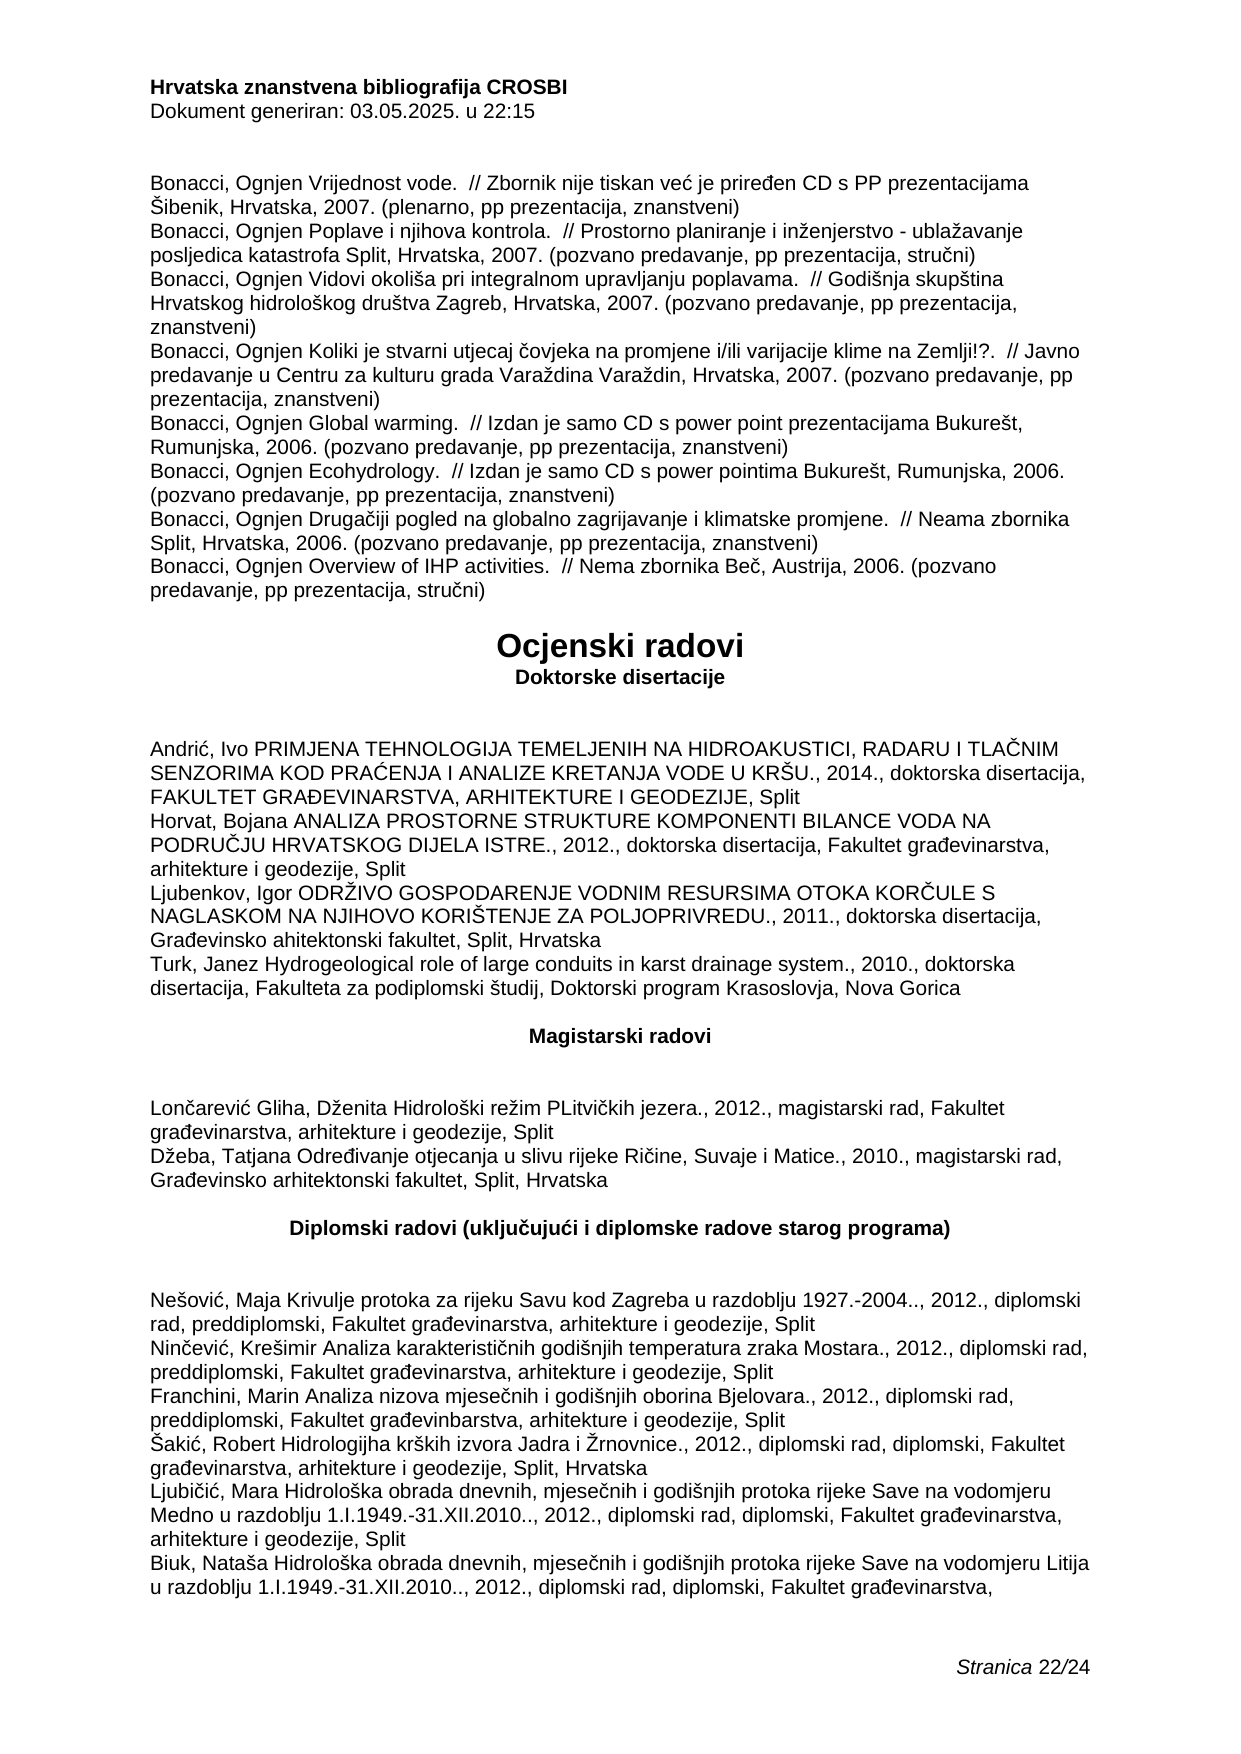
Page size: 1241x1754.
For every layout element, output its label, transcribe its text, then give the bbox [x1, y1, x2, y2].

subtitle Diplomski radovi (uključujući i diplomske radove starog programa) [150, 1216, 1090, 1240]
text Ninčević, Krešimir [150, 1336, 1090, 1383]
text Bonacci, Ognjen [150, 554, 1090, 602]
subtitle Ocjenski radovi [150, 626, 1090, 665]
text Šakić, Robert [150, 1431, 1090, 1479]
text Bonacci, Ognjen [150, 339, 1090, 411]
text Ljubenkov, Igor [150, 880, 1090, 952]
text Biuk, Nataša [150, 1551, 1090, 1599]
text Bonacci, Ognjen [150, 411, 1090, 458]
text Lončarević Gliha, Dženita [150, 1096, 1090, 1144]
text Horvat, Bojana [150, 808, 1090, 880]
text Ljubičić, Mara [150, 1479, 1090, 1551]
text Nešović, Maja [150, 1288, 1090, 1336]
text Turk, Janez [150, 952, 1090, 1000]
subtitle Magistarski radovi [150, 1024, 1090, 1048]
text Andrić, Ivo [150, 737, 1090, 808]
text Bonacci, Ognjen [150, 506, 1090, 554]
text Franchini, Marin [150, 1383, 1090, 1431]
text Džeba, Tatjana [150, 1144, 1090, 1192]
text Bonacci, Ognjen [150, 219, 1090, 267]
text Bonacci, Ognjen [150, 458, 1090, 506]
text Bonacci, Ognjen [150, 267, 1090, 339]
text Bonacci, Ognjen [150, 171, 1090, 219]
subtitle Doktorske disertacije [150, 665, 1090, 689]
